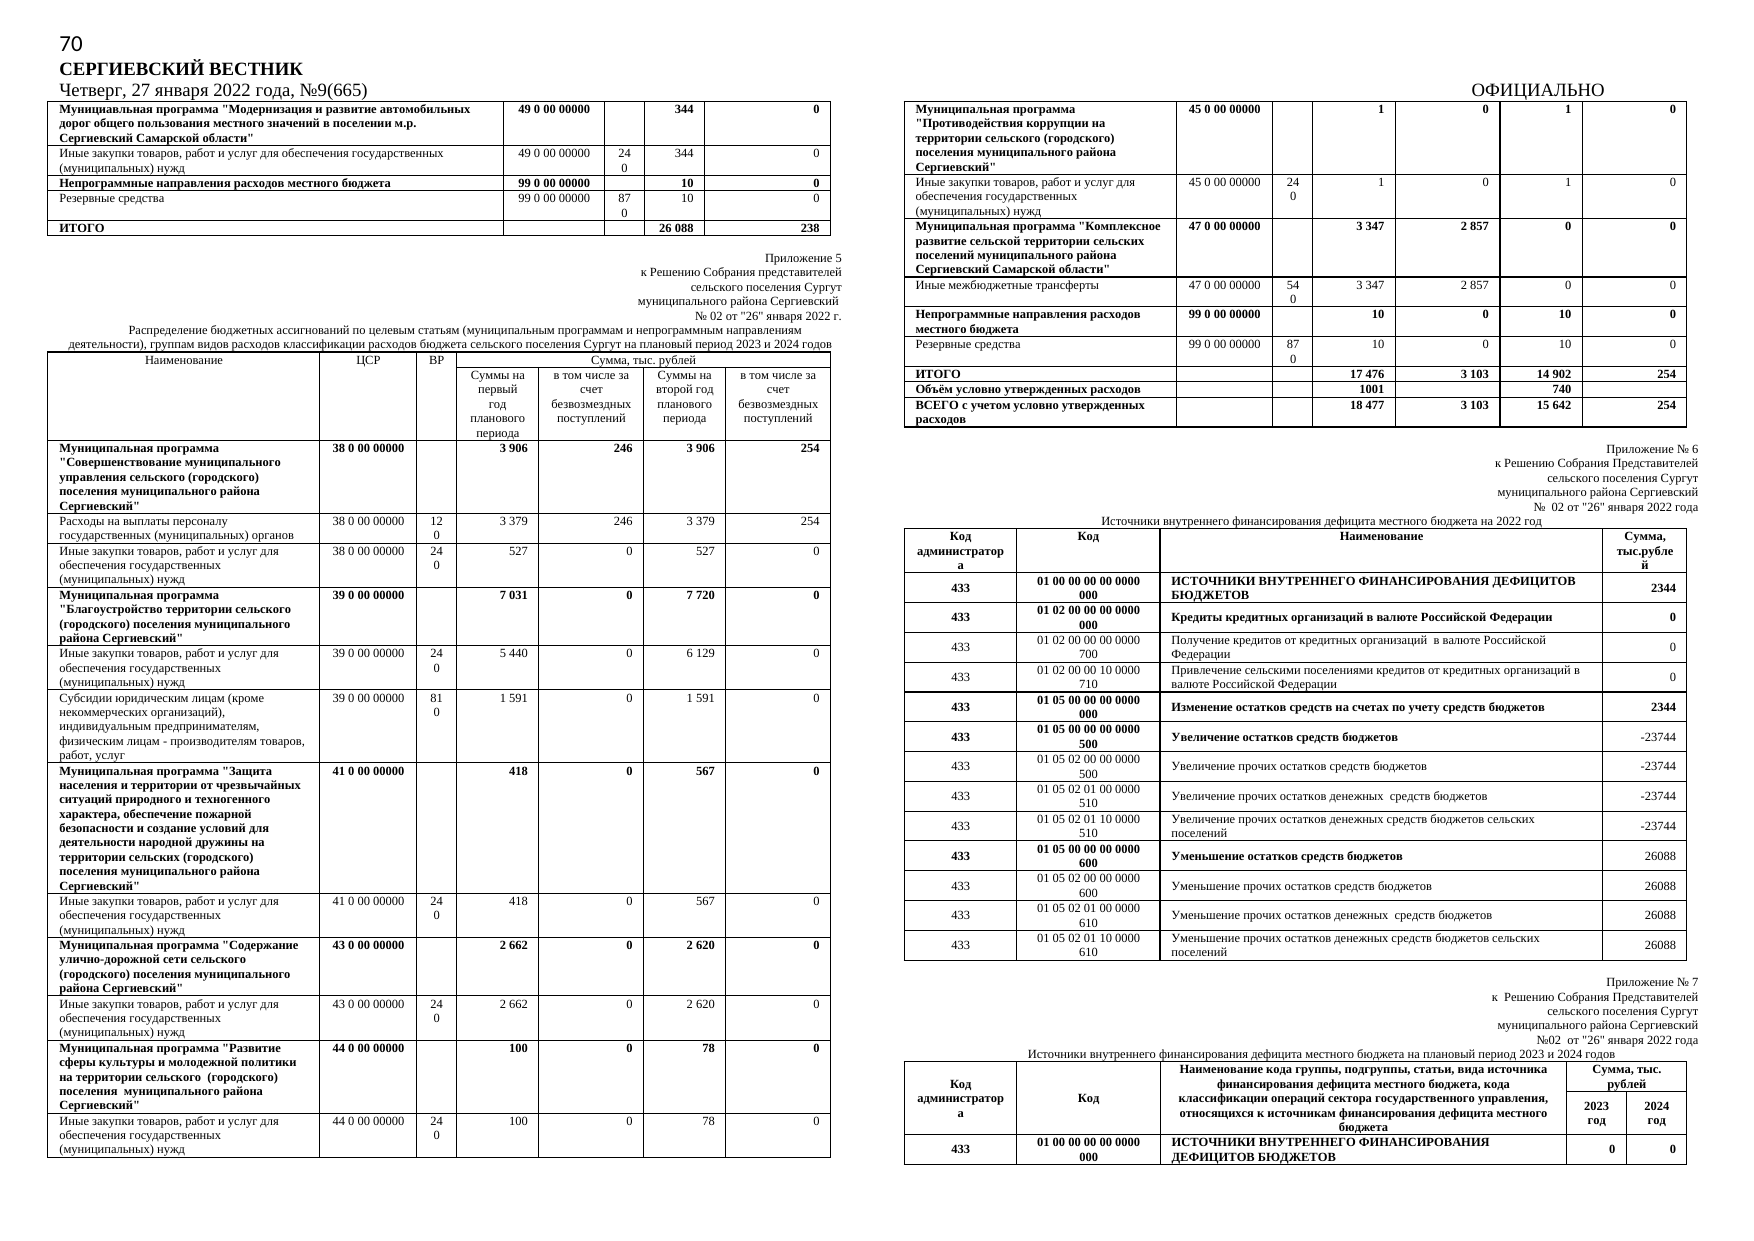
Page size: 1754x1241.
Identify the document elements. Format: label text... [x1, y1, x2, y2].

text Приложение № 6 [915, 442, 1698, 456]
text муниципального района Сергиевский №02 от "26" января 2022 года [915, 1018, 1698, 1047]
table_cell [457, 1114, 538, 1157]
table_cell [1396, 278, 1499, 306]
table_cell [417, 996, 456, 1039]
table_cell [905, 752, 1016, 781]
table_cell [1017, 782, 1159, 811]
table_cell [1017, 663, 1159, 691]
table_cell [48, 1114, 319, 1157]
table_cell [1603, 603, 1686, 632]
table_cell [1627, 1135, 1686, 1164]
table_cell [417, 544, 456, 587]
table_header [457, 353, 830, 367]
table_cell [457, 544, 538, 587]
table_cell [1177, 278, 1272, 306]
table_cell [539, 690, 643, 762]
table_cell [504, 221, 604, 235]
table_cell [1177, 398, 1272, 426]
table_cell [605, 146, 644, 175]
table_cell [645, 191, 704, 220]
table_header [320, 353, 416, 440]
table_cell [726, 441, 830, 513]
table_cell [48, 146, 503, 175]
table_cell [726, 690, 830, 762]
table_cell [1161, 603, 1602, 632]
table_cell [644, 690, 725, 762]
text Приложение 5 [59, 251, 842, 265]
text сельского поселения Сургут [915, 1004, 1698, 1018]
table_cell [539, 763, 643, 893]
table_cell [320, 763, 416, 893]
text № 02 от "26" января 2022 года [915, 499, 1698, 514]
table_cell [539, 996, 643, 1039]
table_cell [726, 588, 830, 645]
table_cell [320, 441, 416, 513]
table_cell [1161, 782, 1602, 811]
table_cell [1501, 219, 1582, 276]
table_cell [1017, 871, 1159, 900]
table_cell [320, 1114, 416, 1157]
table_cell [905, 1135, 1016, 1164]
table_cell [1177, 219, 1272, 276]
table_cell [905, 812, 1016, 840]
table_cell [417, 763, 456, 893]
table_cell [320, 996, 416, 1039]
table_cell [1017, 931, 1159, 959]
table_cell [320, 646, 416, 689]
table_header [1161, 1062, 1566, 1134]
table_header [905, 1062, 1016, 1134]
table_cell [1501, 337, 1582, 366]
text Источники внутреннего финансирования дефицита местного бюджета на 2022 год [915, 514, 1698, 528]
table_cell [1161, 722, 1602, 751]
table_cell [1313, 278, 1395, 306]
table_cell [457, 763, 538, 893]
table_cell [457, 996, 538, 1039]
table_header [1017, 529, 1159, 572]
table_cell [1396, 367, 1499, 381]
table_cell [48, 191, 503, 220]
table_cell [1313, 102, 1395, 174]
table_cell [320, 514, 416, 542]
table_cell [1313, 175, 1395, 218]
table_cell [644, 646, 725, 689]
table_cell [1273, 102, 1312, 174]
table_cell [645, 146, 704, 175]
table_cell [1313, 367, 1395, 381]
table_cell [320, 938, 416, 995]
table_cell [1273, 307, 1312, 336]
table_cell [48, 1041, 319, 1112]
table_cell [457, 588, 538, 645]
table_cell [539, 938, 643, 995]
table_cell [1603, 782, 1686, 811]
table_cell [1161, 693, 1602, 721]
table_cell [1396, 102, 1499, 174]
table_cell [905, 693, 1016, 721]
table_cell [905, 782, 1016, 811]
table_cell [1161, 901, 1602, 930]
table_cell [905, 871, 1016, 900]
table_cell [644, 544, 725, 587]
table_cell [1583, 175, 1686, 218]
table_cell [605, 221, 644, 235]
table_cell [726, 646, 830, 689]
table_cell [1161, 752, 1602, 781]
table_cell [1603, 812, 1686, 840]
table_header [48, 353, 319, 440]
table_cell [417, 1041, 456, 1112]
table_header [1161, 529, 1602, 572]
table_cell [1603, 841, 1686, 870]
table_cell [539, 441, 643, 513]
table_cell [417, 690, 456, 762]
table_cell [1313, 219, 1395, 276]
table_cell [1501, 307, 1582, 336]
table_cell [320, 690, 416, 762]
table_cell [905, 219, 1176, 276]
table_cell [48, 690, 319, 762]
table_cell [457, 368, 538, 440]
text к Решению Собрания представителей [59, 265, 842, 279]
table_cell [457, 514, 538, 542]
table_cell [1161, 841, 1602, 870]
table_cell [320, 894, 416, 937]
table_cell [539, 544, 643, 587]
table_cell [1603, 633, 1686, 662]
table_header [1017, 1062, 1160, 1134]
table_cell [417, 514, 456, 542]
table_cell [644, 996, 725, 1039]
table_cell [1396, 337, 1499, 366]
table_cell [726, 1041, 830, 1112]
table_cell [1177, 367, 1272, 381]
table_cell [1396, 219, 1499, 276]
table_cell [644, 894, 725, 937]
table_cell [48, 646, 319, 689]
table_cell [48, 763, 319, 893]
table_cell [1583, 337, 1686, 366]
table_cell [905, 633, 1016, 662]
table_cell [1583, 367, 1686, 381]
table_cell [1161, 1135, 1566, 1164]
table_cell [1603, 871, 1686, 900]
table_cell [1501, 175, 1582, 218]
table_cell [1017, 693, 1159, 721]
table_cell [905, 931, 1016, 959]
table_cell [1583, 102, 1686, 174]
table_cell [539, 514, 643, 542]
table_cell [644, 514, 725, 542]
text к Решению Собрания Представителей [915, 456, 1698, 471]
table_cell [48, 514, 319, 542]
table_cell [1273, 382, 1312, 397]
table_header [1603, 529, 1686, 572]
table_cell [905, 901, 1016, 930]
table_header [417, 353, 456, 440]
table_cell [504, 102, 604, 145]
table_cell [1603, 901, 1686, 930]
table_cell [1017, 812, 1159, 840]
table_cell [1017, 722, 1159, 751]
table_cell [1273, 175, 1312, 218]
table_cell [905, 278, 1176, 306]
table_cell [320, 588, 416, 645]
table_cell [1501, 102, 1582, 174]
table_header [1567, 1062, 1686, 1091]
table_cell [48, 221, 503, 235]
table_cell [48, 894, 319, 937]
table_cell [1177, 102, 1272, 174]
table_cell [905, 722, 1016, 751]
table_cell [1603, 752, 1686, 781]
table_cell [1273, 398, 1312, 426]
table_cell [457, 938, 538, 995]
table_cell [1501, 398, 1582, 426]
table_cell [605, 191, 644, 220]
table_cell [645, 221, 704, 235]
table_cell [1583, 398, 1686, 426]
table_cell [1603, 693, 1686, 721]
text муниципального района Сергиевский [59, 294, 842, 308]
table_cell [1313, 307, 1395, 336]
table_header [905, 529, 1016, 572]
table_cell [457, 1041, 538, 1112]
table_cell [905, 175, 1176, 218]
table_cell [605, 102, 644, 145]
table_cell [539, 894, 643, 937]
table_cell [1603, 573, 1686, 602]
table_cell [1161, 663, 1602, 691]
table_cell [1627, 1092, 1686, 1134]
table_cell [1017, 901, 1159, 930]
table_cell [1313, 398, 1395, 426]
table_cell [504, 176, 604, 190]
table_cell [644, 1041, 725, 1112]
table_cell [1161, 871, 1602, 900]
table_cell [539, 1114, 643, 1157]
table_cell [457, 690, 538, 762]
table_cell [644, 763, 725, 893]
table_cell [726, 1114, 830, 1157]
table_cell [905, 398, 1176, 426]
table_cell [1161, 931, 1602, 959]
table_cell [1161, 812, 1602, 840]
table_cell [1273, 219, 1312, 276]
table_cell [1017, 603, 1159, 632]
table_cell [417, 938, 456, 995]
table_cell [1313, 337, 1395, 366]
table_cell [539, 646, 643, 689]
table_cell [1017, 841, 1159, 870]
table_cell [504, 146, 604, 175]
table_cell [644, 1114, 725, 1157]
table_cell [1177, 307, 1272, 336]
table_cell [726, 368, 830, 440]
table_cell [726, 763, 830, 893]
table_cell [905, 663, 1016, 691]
text № 02 от "26" января 2022 г. [59, 308, 842, 323]
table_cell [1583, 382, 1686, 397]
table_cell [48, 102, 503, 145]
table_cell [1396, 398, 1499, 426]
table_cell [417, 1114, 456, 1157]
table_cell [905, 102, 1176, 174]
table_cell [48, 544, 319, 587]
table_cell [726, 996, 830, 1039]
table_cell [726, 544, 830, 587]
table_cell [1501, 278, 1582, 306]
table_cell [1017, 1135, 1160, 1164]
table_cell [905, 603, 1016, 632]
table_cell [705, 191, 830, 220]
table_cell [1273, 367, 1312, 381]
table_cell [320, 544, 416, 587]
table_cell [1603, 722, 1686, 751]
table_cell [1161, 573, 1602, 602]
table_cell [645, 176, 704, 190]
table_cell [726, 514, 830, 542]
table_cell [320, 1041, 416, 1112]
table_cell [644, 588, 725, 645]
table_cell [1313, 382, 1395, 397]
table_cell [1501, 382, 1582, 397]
text к Решению Собрания Представителей [915, 989, 1698, 1004]
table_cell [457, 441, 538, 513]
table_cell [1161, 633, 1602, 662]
text Приложение № 7 [915, 975, 1698, 989]
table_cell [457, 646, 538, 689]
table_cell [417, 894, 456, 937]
text сельского поселения Сургут [59, 279, 842, 294]
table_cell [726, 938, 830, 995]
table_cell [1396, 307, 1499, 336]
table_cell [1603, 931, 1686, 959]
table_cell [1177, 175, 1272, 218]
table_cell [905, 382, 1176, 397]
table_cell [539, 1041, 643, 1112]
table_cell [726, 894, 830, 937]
text Распределение бюджетных ассигнований по целевым статьям (муниципальным программам и непрограммным направлениям деятельности), группам видов расходов классификации расходов бюджета сельского поселения Сургут на плановый период 2023 и 2024 годов [59, 323, 842, 351]
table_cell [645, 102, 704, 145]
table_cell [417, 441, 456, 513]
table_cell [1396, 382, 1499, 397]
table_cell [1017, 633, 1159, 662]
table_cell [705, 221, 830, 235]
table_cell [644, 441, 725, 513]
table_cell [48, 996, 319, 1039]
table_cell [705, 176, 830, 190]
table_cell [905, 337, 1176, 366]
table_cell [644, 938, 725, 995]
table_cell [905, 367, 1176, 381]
text сельского поселения Сургут муниципального района Сергиевский [915, 471, 1698, 499]
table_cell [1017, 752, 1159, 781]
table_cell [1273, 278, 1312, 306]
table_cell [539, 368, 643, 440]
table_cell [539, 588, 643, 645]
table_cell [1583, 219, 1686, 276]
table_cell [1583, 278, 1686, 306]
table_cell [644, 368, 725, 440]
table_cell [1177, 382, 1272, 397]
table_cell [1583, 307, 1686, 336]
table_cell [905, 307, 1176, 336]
text Источники внутреннего финансирования дефицита местного бюджета на плановый период 2023 и 2024 годов [915, 1047, 1698, 1061]
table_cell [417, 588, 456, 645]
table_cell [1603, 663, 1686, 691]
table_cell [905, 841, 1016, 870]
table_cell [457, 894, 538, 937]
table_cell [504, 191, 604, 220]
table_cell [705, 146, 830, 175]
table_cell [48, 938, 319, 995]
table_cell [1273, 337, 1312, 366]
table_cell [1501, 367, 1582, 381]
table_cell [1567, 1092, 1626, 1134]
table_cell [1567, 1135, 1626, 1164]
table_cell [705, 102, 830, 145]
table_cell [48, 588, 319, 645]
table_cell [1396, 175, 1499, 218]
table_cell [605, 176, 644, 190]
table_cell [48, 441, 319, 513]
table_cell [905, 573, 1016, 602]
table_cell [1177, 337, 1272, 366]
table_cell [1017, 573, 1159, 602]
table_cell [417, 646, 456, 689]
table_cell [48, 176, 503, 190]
